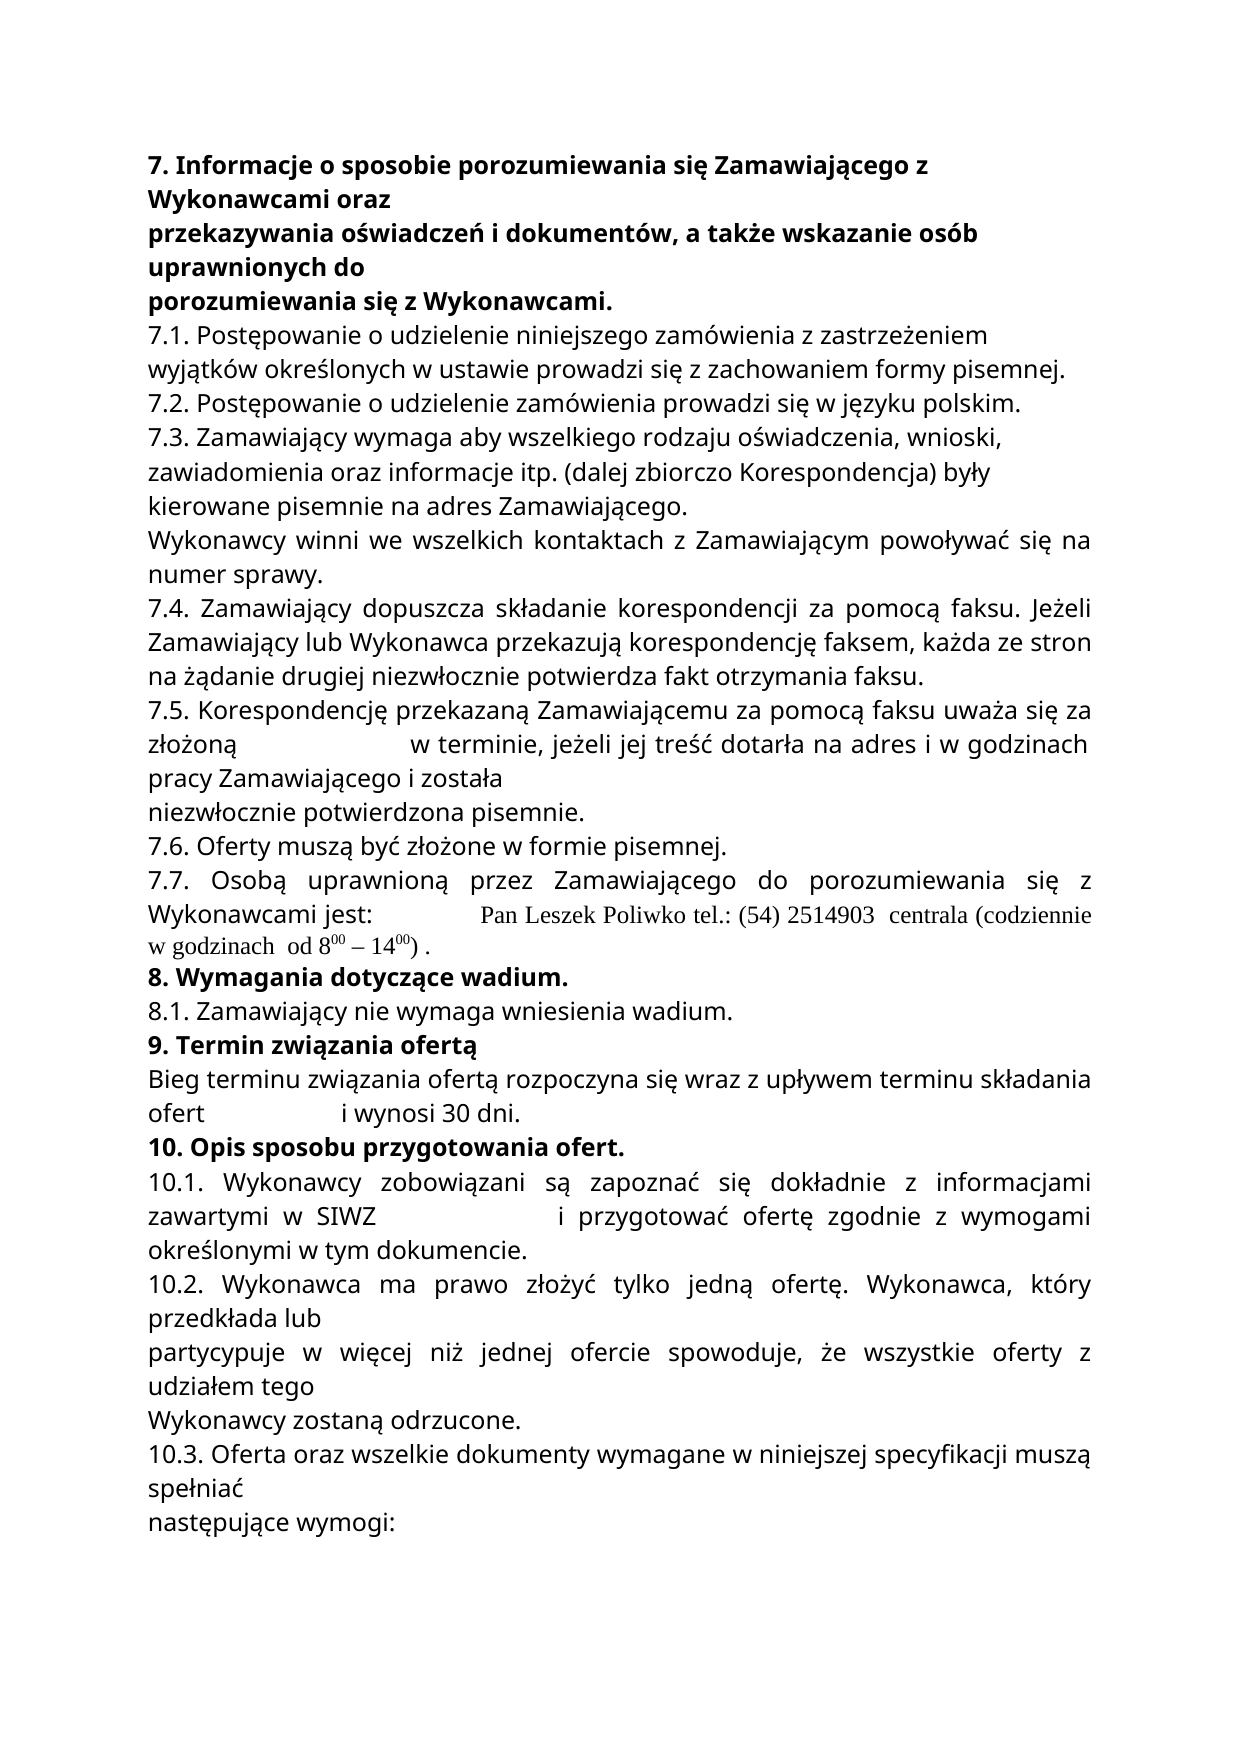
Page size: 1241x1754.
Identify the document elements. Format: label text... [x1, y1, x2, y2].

text 7.4. Zamawiający dopuszcza składanie korespondencji za pomocą faksu. Jeżeli Zamawiający lub Wykonawca przekazują korespondencję faksem, każda ze stron na żądanie drugiej niezwłocznie potwierdza fakt otrzymania faksu. [148, 590, 1093, 693]
text 7. Informacje o sposobie porozumiewania się Zamawiającego z Wykonawcami oraz [148, 148, 1093, 216]
text 7.5. Korespondencję przekazaną Zamawiającemu za pomocą faksu uważa się za złożoną w terminie, jeżeli jej treść dotarła na adres i w godzinach pracy Zamawiającego i została [148, 693, 1093, 795]
text Bieg terminu związania ofertą rozpoczyna się wraz z upływem terminu składania ofert i wynosi 30 dni. [148, 1062, 1093, 1130]
text niezwłocznie potwierdzona pisemnie. [148, 795, 1093, 829]
text przekazywania oświadczeń i dokumentów, a także wskazanie osób uprawnionych do [148, 216, 1093, 284]
text porozumiewania się z Wykonawcami. [148, 284, 1093, 318]
text następujące wymogi: [148, 1505, 1093, 1539]
text Wykonawcy winni we wszelkich kontaktach z Zamawiającym powoływać się na numer sprawy. [148, 522, 1093, 590]
text 10. Opis sposobu przygotowania ofert. [148, 1130, 1093, 1164]
text 7.7. Osobą uprawnioną przez Zamawiającego do porozumiewania się z Wykonawcami jest: Pan Leszek Poliwko tel.: (54) 2514903 centrala (codziennie w godzinach od 800 – 1400) . [148, 863, 1093, 960]
text 7.1. Postępowanie o udzielenie niniejszego zamówienia z zastrzeżeniem wyjątków określonych w ustawie prowadzi się z zachowaniem formy pisemnej. [148, 318, 1093, 386]
text 8.1. Zamawiający nie wymaga wniesienia wadium. [148, 994, 1093, 1028]
text Wykonawcy zostaną odrzucone. [148, 1403, 1093, 1437]
text 7.2. Postępowanie o udzielenie zamówienia prowadzi się w języku polskim. [148, 386, 1093, 420]
text partycypuje w więcej niż jednej ofercie spowoduje, że wszystkie oferty z udziałem tego [148, 1334, 1093, 1403]
text 8. Wymagania dotyczące wadium. [148, 960, 1093, 994]
text 9. Termin związania ofertą [148, 1028, 1093, 1062]
text 7.6. Oferty muszą być złożone w formie pisemnej. [148, 829, 1093, 863]
text 10.2. Wykonawca ma prawo złożyć tylko jedną ofertę. Wykonawca, który przedkłada lub [148, 1266, 1093, 1334]
text 10.1. Wykonawcy zobowiązani są zapoznać się dokładnie z informacjami zawartymi w SIWZ i przygotować ofertę zgodnie z wymogami określonymi w tym dokumencie. [148, 1164, 1093, 1266]
text 7.3. Zamawiający wymaga aby wszelkiego rodzaju oświadczenia, wnioski, zawiadomienia oraz informacje itp. (dalej zbiorczo Korespondencja) były kierowane pisemnie na adres Zamawiającego. [148, 420, 1093, 522]
text 10.3. Oferta oraz wszelkie dokumenty wymagane w niniejszej specyfikacji muszą spełniać [148, 1437, 1093, 1505]
